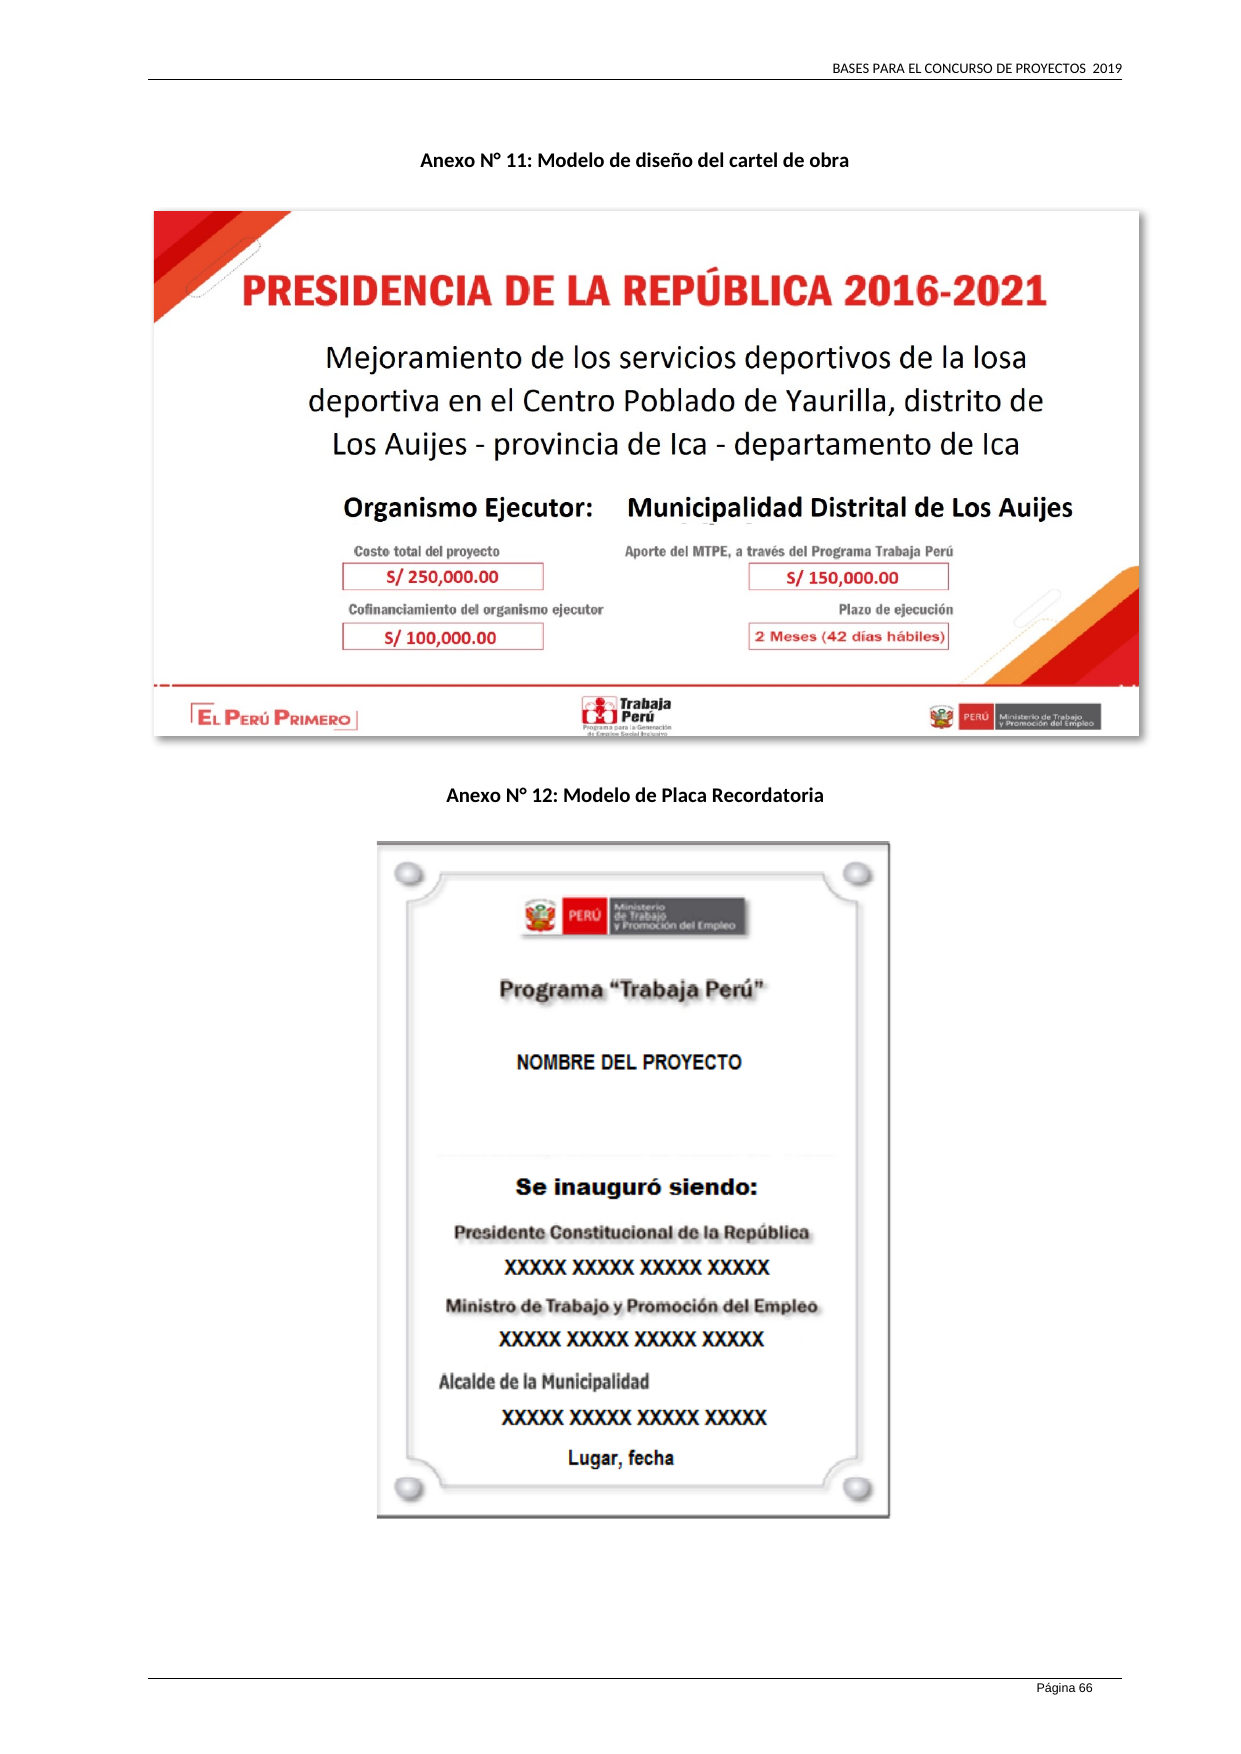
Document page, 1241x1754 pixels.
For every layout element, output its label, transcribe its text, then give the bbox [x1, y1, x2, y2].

picture [153, 211, 1139, 736]
picture [376, 841, 894, 1523]
text Anexo N° 12: Modelo de Placa Recordatoria [148, 782, 1122, 808]
text Anexo N° 11: Modelo de diseño del cartel de obra [148, 148, 1122, 173]
